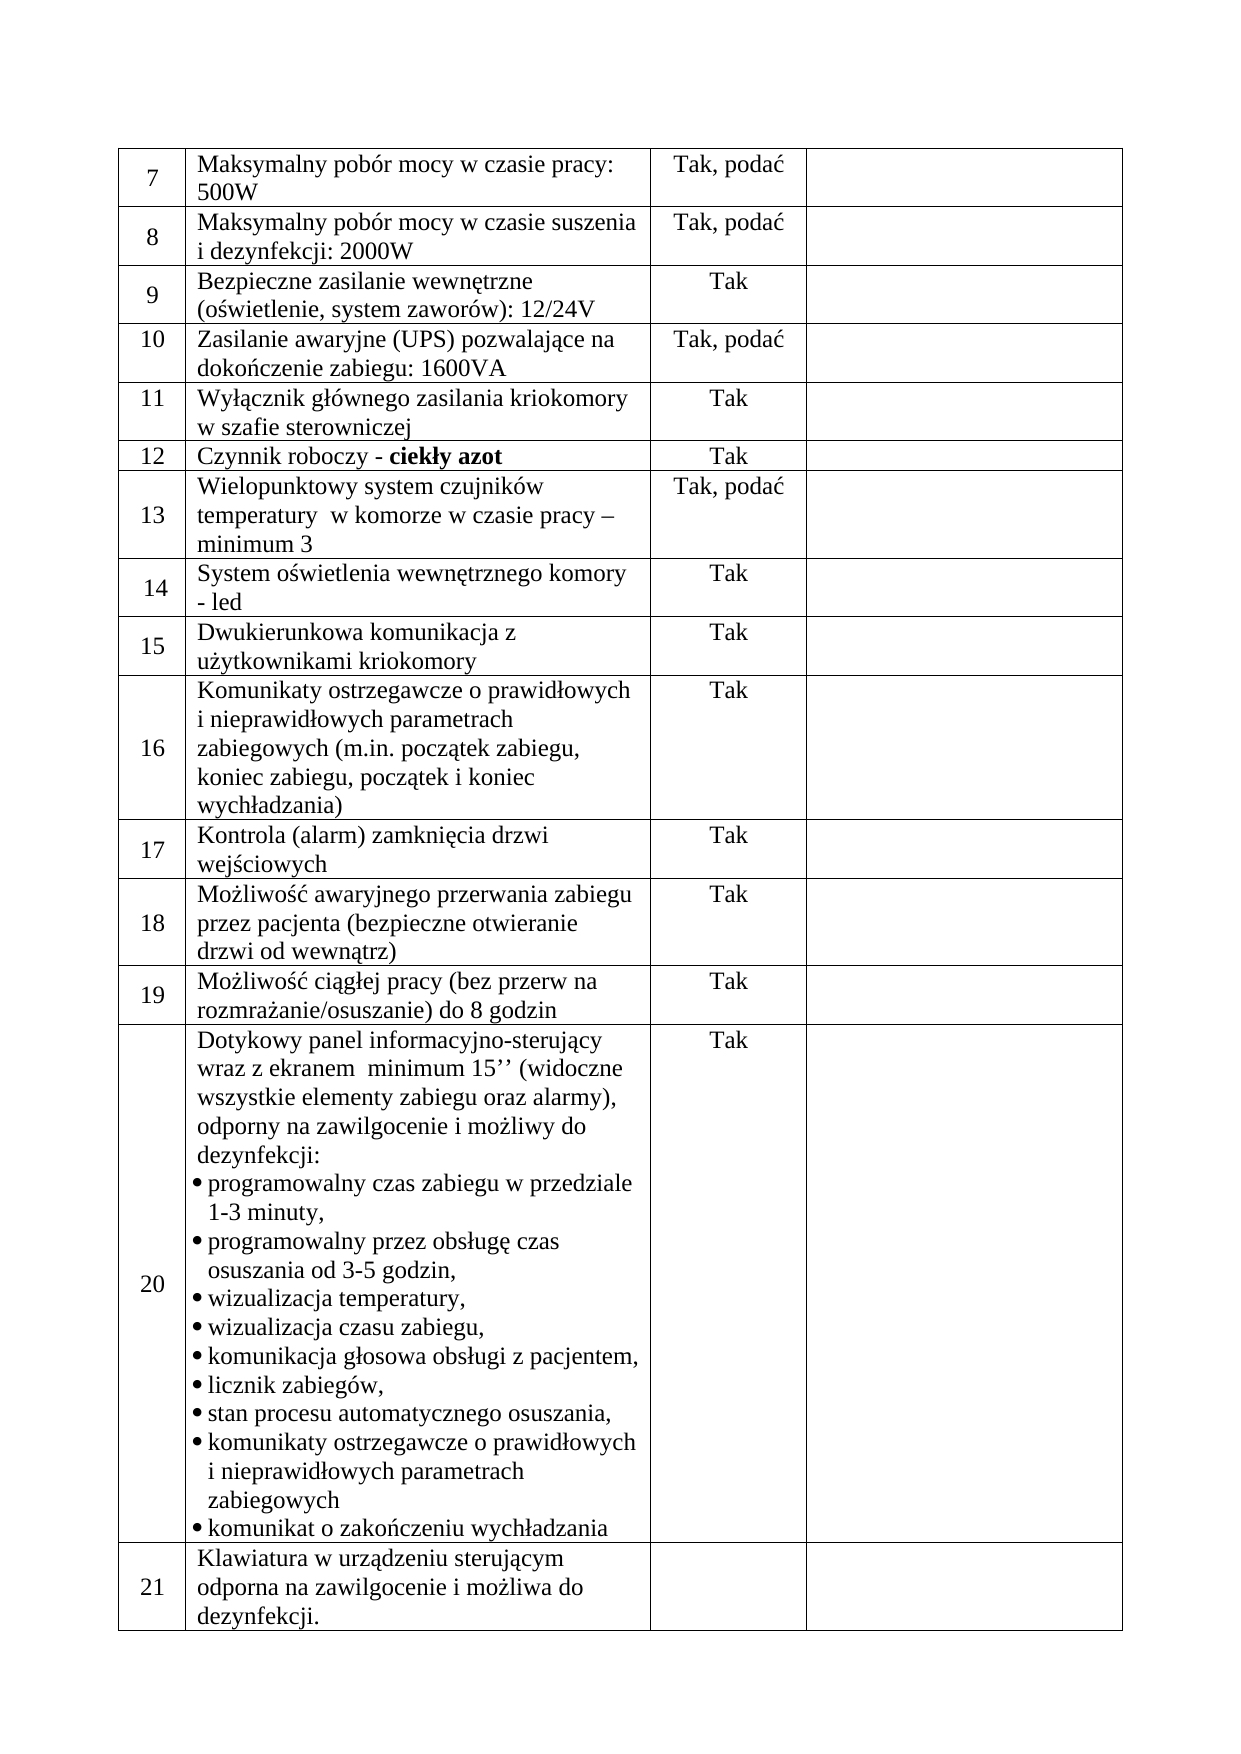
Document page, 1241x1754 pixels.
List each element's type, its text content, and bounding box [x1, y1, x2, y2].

table_cell 21 [119, 1543, 185, 1629]
table_cell 7 [119, 149, 185, 206]
table_cell Tak [651, 820, 806, 878]
table_cell 15 [119, 617, 185, 674]
table_cell Tak [651, 559, 806, 616]
table_cell Komunikaty ostrzegawcze o prawidłowych i nieprawidłowych parametrach zabiegowych (m.in. początek zabiegu, koniec zabiegu, początek i koniec wychładzania) [186, 676, 650, 819]
table_cell Maksymalny pobór mocy w czasie suszenia i dezynfekcji: 2000W [186, 207, 650, 265]
table_cell Zasilanie awaryjne (UPS) pozwalające na dokończenie zabiegu: 1600VA [186, 324, 650, 382]
table_cell [807, 966, 1122, 1024]
table_cell [807, 207, 1122, 265]
table_cell [807, 383, 1122, 440]
table_cell 17 [119, 820, 185, 878]
table_cell 19 [119, 966, 185, 1024]
table_cell [807, 441, 1122, 470]
table_cell 16 [119, 676, 185, 819]
table_cell Tak [651, 383, 806, 440]
table_cell [807, 820, 1122, 878]
table_cell [807, 149, 1122, 206]
table_cell Tak, podać [651, 324, 806, 382]
table_cell [807, 879, 1122, 965]
table_cell [807, 1543, 1122, 1629]
table_cell Klawiatura w urządzeniu sterującym odporna na zawilgocenie i możliwa do dezynfekcji. [186, 1543, 650, 1629]
table_cell Tak [651, 966, 806, 1024]
table_cell 13 [119, 471, 185, 557]
table_cell [807, 617, 1122, 674]
table_cell Tak [651, 266, 806, 323]
table_cell [807, 266, 1122, 323]
table_cell Czynnik roboczy - ciekły azot [186, 441, 650, 470]
table_cell [807, 471, 1122, 557]
table_cell Kontrola (alarm) zamknięcia drzwi wejściowych [186, 820, 650, 878]
table_cell [807, 324, 1122, 382]
table_cell Tak [651, 1025, 806, 1542]
table_cell 14 [119, 559, 185, 616]
table_cell Tak [651, 676, 806, 819]
table_cell System oświetlenia wewnętrznego komory - led [186, 559, 650, 616]
table_cell Tak [651, 441, 806, 470]
table_cell Bezpieczne zasilanie wewnętrzne (oświetlenie, system zaworów): 12/24V [186, 266, 650, 323]
table_cell [807, 1025, 1122, 1542]
table_cell 8 [119, 207, 185, 265]
table_cell Tak, podać [651, 207, 806, 265]
table_cell Wyłącznik głównego zasilania kriokomory w szafie sterowniczej [186, 383, 650, 440]
table_cell Maksymalny pobór mocy w czasie pracy: 500W [186, 149, 650, 206]
table_cell 12 [119, 441, 185, 470]
table_cell Tak [651, 617, 806, 674]
table_cell [651, 1543, 806, 1629]
table_cell Dwukierunkowa komunikacja z użytkownikami kriokomory [186, 617, 650, 674]
table_cell 18 [119, 879, 185, 965]
table_cell Możliwość ciągłej pracy (bez przerw na rozmrażanie/osuszanie) do 8 godzin [186, 966, 650, 1024]
table_cell 11 [119, 383, 185, 440]
table_cell Możliwość awaryjnego przerwania zabiegu przez pacjenta (bezpieczne otwieranie drzwi od wewnątrz) [186, 879, 650, 965]
table_cell [807, 559, 1122, 616]
table_cell Tak, podać [651, 149, 806, 206]
table_cell Tak [651, 879, 806, 965]
table_cell [807, 676, 1122, 819]
table_cell Dotykowy panel informacyjno-sterujący wraz z ekranem minimum 15’’ (widoczne wszystkie elementy zabiegu oraz alarmy), odporny na zawilgocenie i możliwy do dezynfekcji: programowalny czas zabiegu w przedziale 1-3 minuty, programowalny przez obsługę czas osuszania od 3-5 godzin, wizualizacja temperatury, wizualizacja czasu zabiegu, komunikacja głosowa obsługi z pacjentem, licznik zabiegów, stan procesu automatycznego osuszania, komunikaty ostrzegawcze o prawidłowych i nieprawidłowych parametrach zabiegowych komunikat o zakończeniu wychładzania [186, 1025, 650, 1542]
table_cell 10 [119, 324, 185, 382]
table_cell 9 [119, 266, 185, 323]
table_cell Wielopunktowy system czujników temperatury w komorze w czasie pracy – minimum 3 [186, 471, 650, 557]
table_cell 20 [119, 1025, 185, 1542]
table_cell Tak, podać [651, 471, 806, 557]
